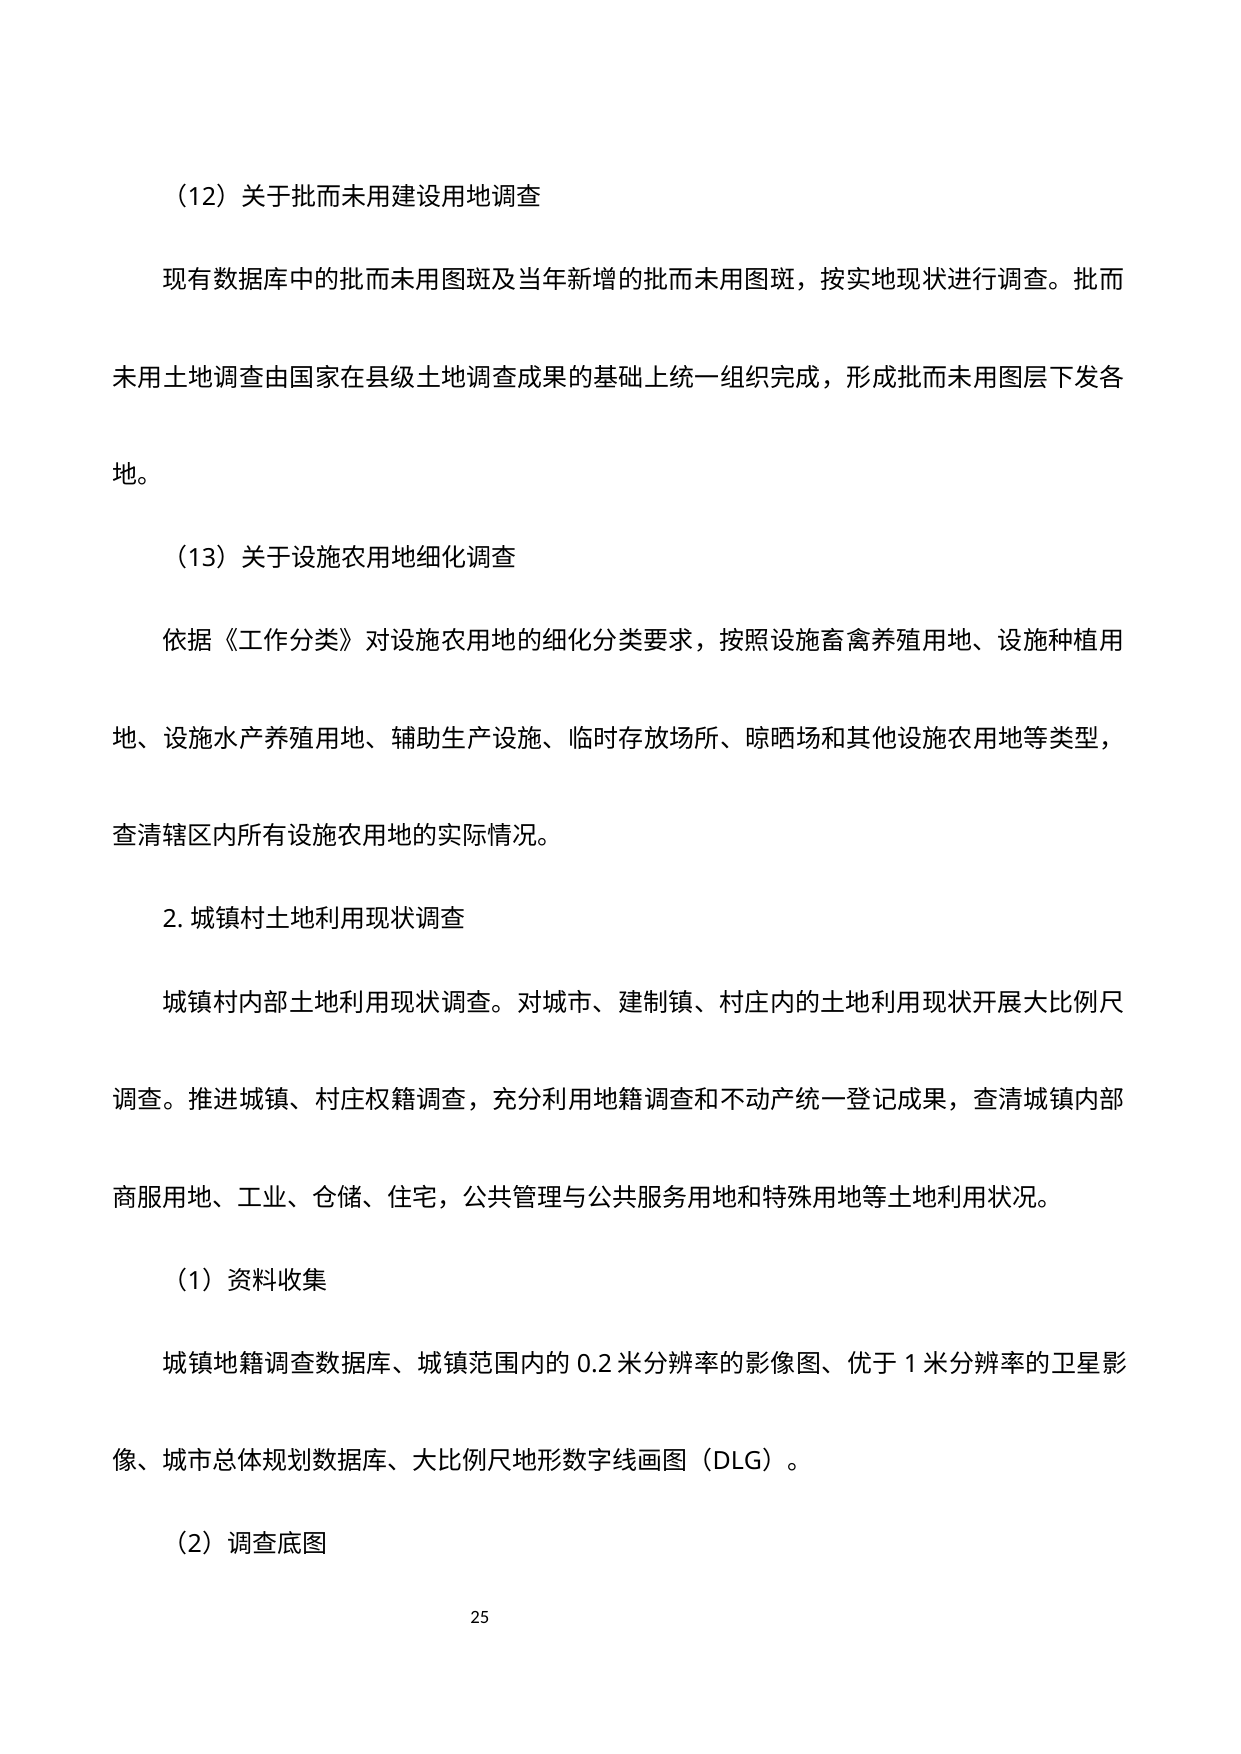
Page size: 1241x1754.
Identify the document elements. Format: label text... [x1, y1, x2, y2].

text 城镇地籍调查数据库、城镇范围内的0.2米分辨率的影像图、优于1米分辨率的卫星影像、城市总体规划数据库、大比例尺地形数字线画图（DLG）。 [112, 1329, 1128, 1491]
text （12）关于批而未用建设用地调查 [112, 162, 1128, 227]
text 城镇村内部土地利用现状调查。对城市、建制镇、村庄内的土地利用现状开展大比例尺调查。推进城镇、村庄权籍调查，充分利用地籍调查和不动产统一登记成果，查清城镇内部商服用地、工业、仓储、住宅，公共管理与公共服务用地和特殊用地等土地利用状况。 [112, 968, 1128, 1228]
text （1）资料收集 [112, 1246, 1128, 1311]
text 现有数据库中的批而未用图斑及当年新增的批而未用图斑，按实地现状进行调查。批而未用土地调查由国家在县级土地调查成果的基础上统一组织完成，形成批而未用图层下发各地。 [112, 245, 1128, 505]
text （2）调查底图 [112, 1509, 1128, 1574]
text （13）关于设施农用地细化调查 [112, 523, 1128, 588]
text 依据《工作分类》对设施农用地的细化分类要求，按照设施畜禽养殖用地、设施种植用地、设施水产养殖用地、辅助生产设施、临时存放场所、晾晒场和其他设施农用地等类型，查清辖区内所有设施农用地的实际情况。 [112, 606, 1128, 866]
text 2. 城镇村土地利用现状调查 [112, 884, 1128, 949]
